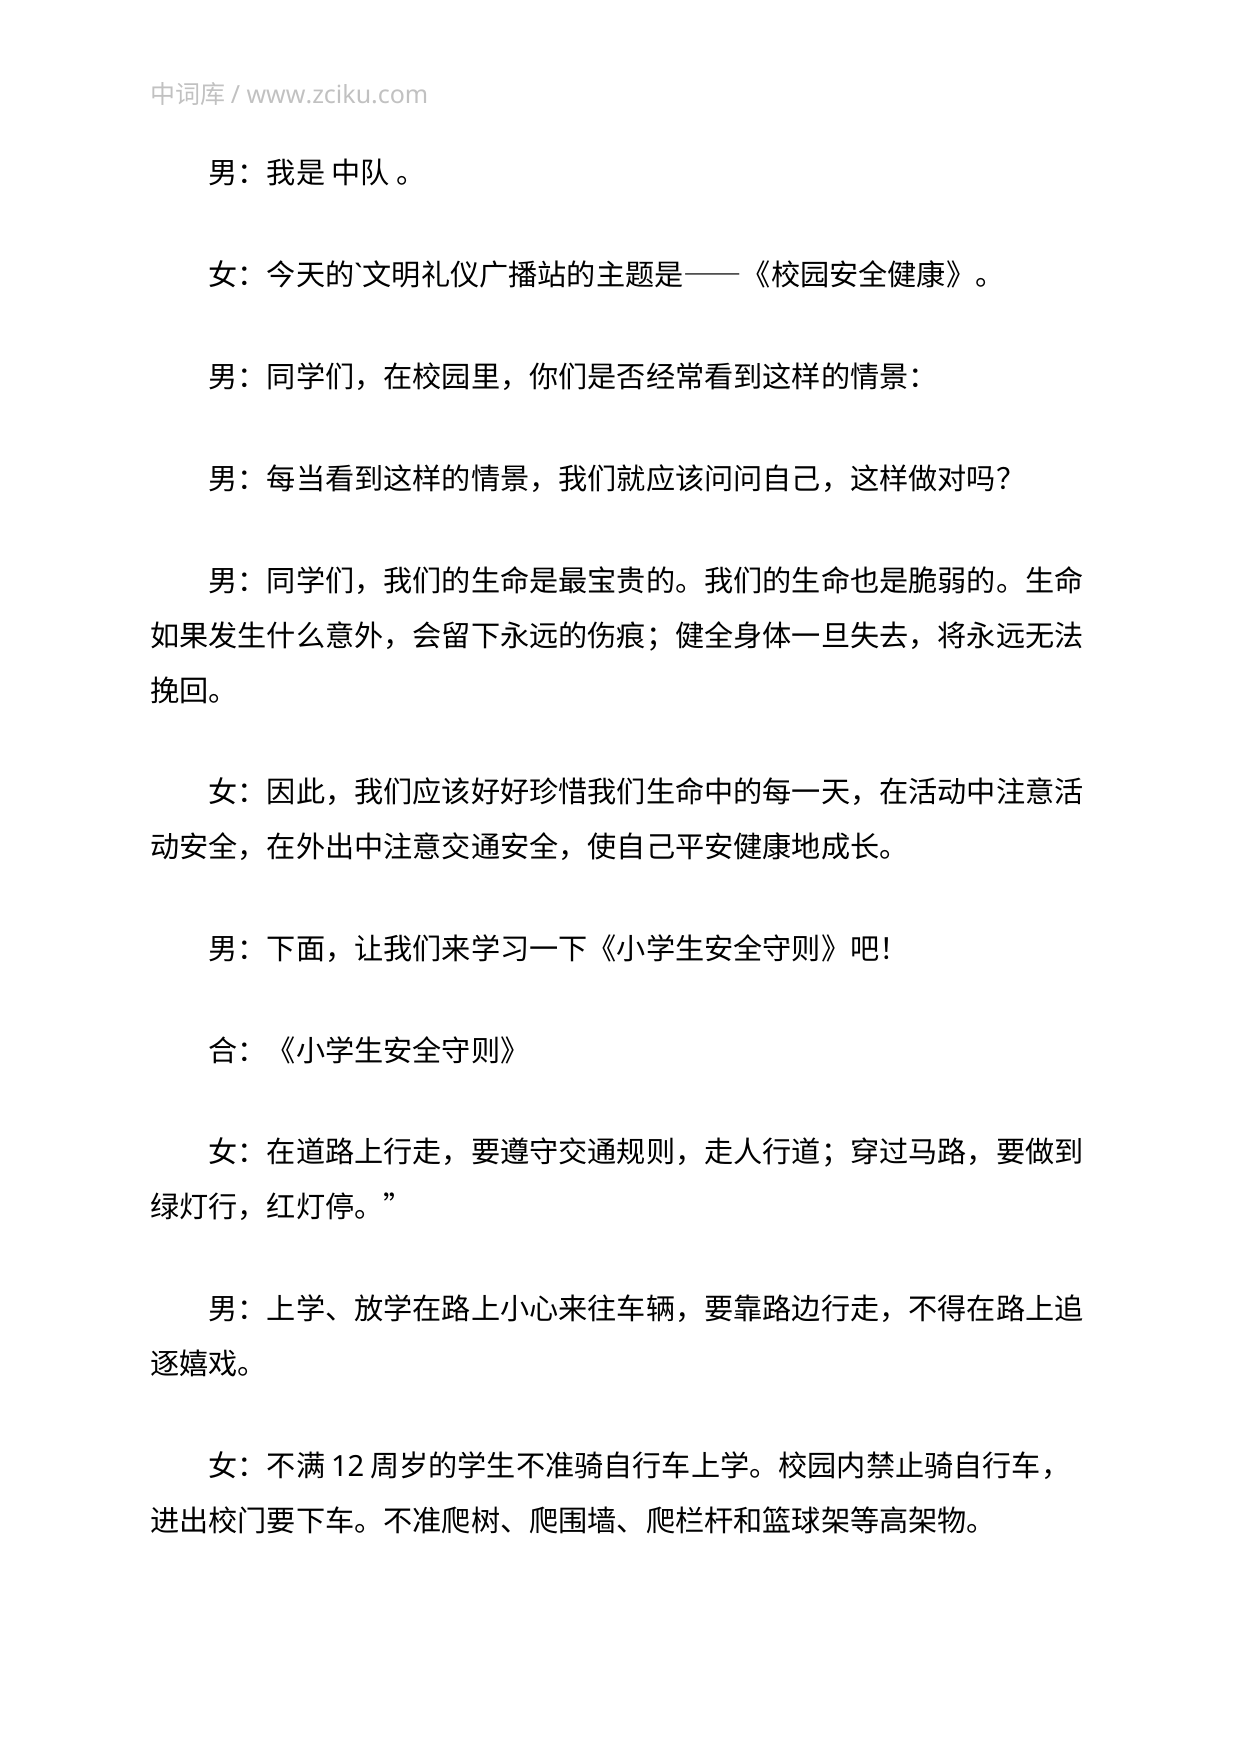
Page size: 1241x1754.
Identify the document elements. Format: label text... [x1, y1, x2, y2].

text 男：每当看到这样的情景，我们就应该问问自己，这样做对吗？ [150, 456, 1090, 498]
text 女：今天的`文明礼仪广播站的主题是——《校园安全健康》。 [150, 252, 1090, 294]
text 男：我是 中队 。 [150, 150, 1090, 192]
text 男：下面，让我们来学习一下《小学生安全守则》吧！ [150, 926, 1090, 968]
text 男：同学们，在校园里，你们是否经常看到这样的情景： [150, 354, 1090, 396]
text 女：在道路上行走，要遵守交通规则，走人行道；穿过马路，要做到绿灯行，红灯停。” [150, 1129, 1090, 1226]
text 合：《小学生安全守则》 [150, 1027, 1090, 1069]
text 女：不满12周岁的学生不准骑自行车上学。校园内禁止骑自行车，进出校门要下车。不准爬树、爬围墙、爬栏杆和篮球架等高架物。 [150, 1442, 1090, 1540]
text 男：上学、放学在路上小心来往车辆，要靠路边行走，不得在路上追逐嬉戏。 [150, 1286, 1090, 1383]
text 女：因此，我们应该好好珍惜我们生命中的每一天，在活动中注意活动安全，在外出中注意交通安全，使自己平安健康地成长。 [150, 769, 1090, 866]
text 男：同学们，我们的生命是最宝贵的。我们的生命也是脆弱的。生命如果发生什么意外，会留下永远的伤痕；健全身体一旦失去，将永远无法挽回。 [150, 557, 1090, 709]
